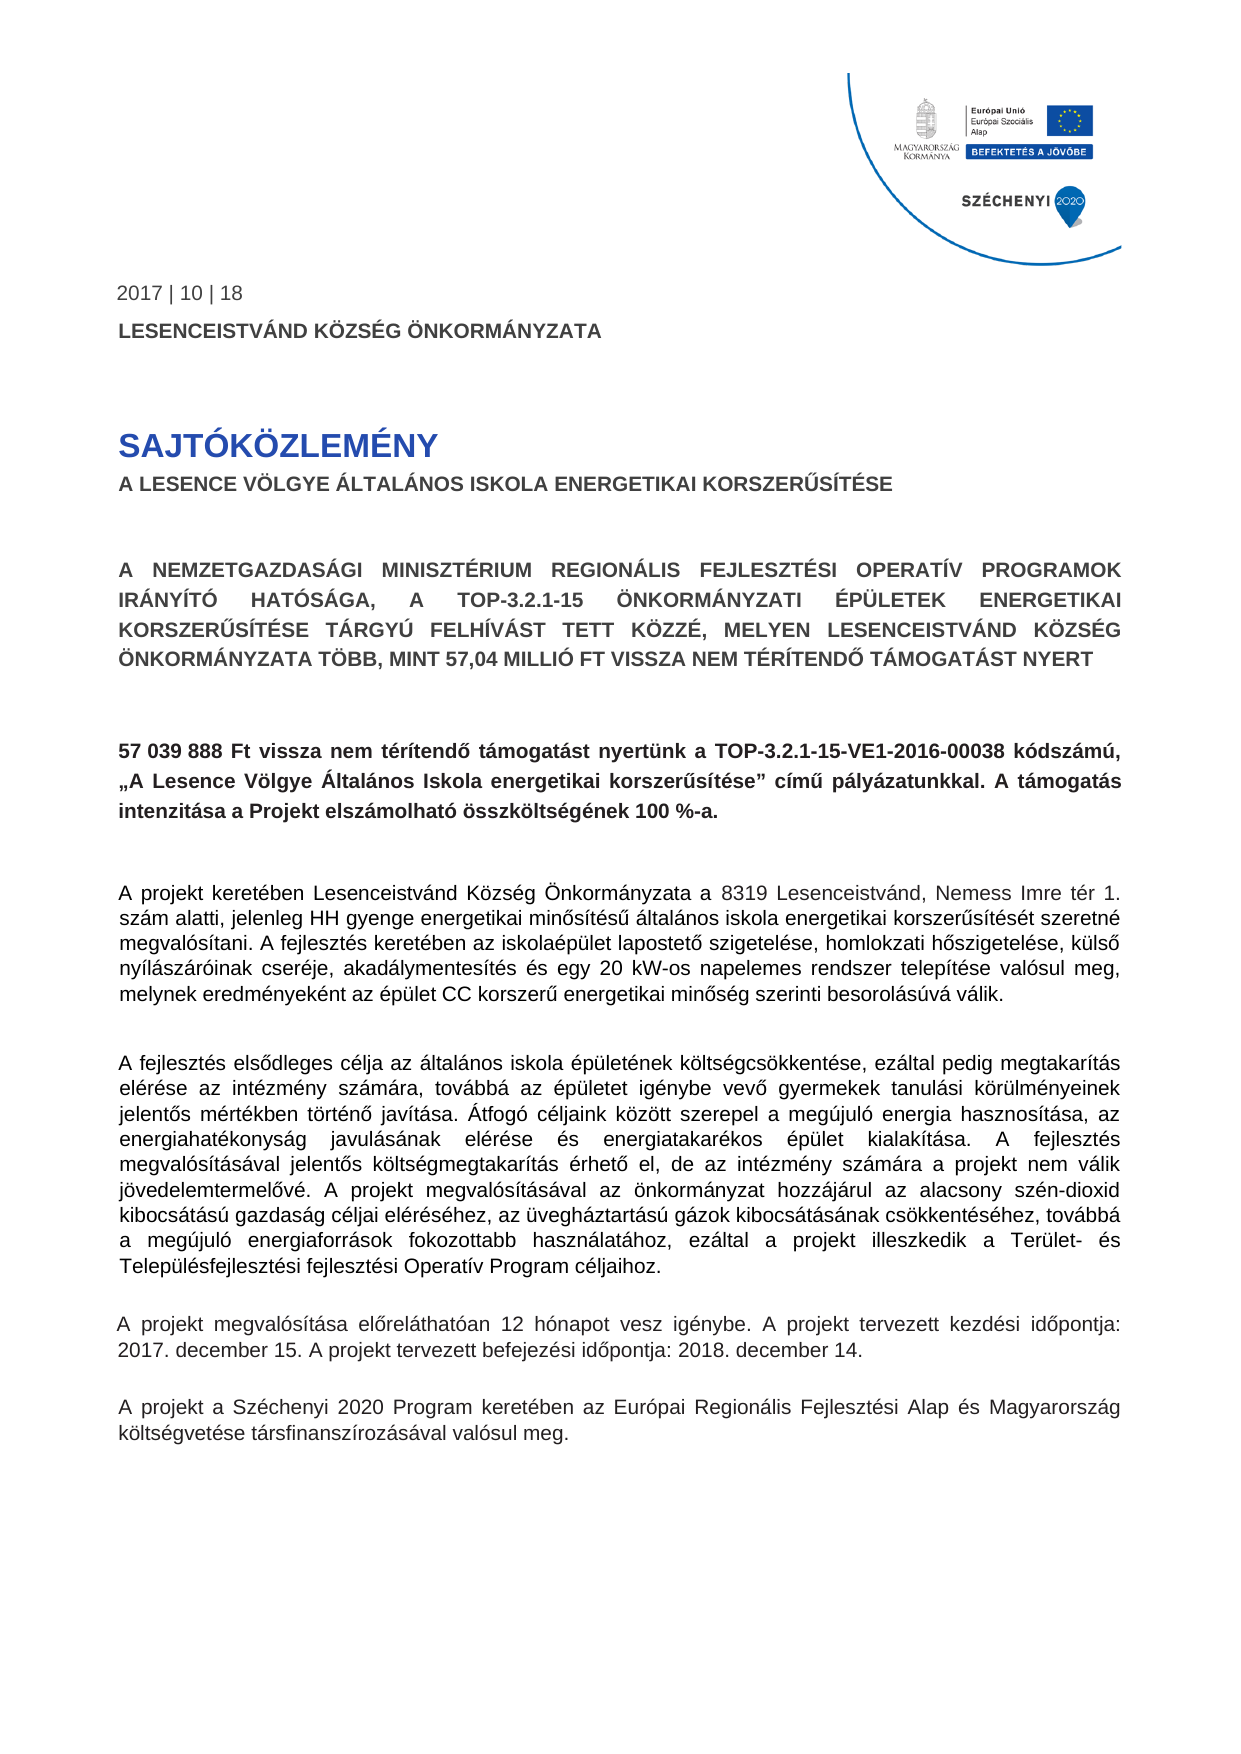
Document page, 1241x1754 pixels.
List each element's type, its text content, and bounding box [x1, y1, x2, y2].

text A Lesence Völgye Általános Iskola energetikai korszerűsítése [118, 472, 1122, 496]
text LESENCEISTVÁND KÖZSÉG ÖNKORMÁNYZATA [118, 319, 1120, 343]
text 2017 | 10 | 18 [116, 281, 1122, 305]
subtitle SAJTÓKÖZLEMÉNY [118, 426, 1122, 464]
picture [821, 73, 1122, 281]
text A fejlesztés elsődleges célja az általános iskola épületének költségcsökkentése, ezáltal pedig megtakarítás elérése az intézmény számára, továbbá az épületet igénybe vevő gyermekek tanulási körülményeinek jelentős mértékben történő javítása. Átfogó céljaink között szerepel a megújuló energia hasznosítása, az energiahatékonyság javulásának elérése és energiatakarékos épület kialakítása. A fejlesztés megvalósításával jelentős költségmegtakarítás érhető el, de az intézmény számára a projekt nem válik jövedelemtermelővé. A projekt megvalósításával az önkormányzat hozzájárul az alacsony szén-dioxid kibocsátású gazdaság céljai eléréséhez, az üvegháztartású gázok kibocsátásának csökkentéséhez, továbbá a megújuló energiaforrások fokozottabb használatához, ezáltal a projekt illeszkedik a Terület- és Településfejlesztési fejlesztési Operatív Program céljaihoz. [118, 1051, 1121, 1277]
text A projekt a Széchenyi 2020 Program keretében az Európai Regionális Fejlesztési Alap és Magyarország költségvetése társfinanszírozásával valósul meg. [118, 1395, 1122, 1445]
text 57 039 888 Ft vissza nem térítendő támogatást nyertünk a TOP-3.2.1-15-VE1-2016-00038 kódszámú, „A Lesence Völgye Általános Iskola energetikai korszerűsítése” című pályázatunkkal. A támogatás intenzitása a Projekt elszámolható összköltségének 100 %-a. [118, 739, 1122, 823]
text A projekt megvalósítása előreláthatóan 12 hónapot vesz igénybe. A projekt tervezett kezdési időpontja: 2017. december 15. A projekt tervezett befejezési időpontja: 2018. december 14. [116, 1312, 1123, 1362]
text A Nemzetgazdasági Minisztérium Regionális Fejlesztési Operatív Programok Irányító Hatósága, a TOP-3.2.1-15 Önkormányzati épületek energetikai korszerűsítése tárgyú felhívást tett közzé, melyen LESENCEISTVÁND KÖZSÉG ÖNKORMÁNYZATA Több, mint 57,04 Millió ft vissza nem térítendő támogatást nyert [118, 558, 1122, 671]
text A projekt keretében Lesenceistvánd Község Önkormányzata a 8319 Lesenceistvánd, Nemess Imre tér 1. szám alatti, jelenleg HH gyenge energetikai minősítésű általános iskola energetikai korszerűsítését szeretné megvalósítani. A fejlesztés keretében az iskolaépület lapostető szigetelése, homlokzati hőszigetelése, külső nyílászáróinak cseréje, akadálymentesítés és egy 20 kW-os napelemes rendszer telepítése valósul meg, melynek eredményeként az épület CC korszerű energetikai minőség szerinti besorolásúvá válik. [118, 880, 1121, 1006]
